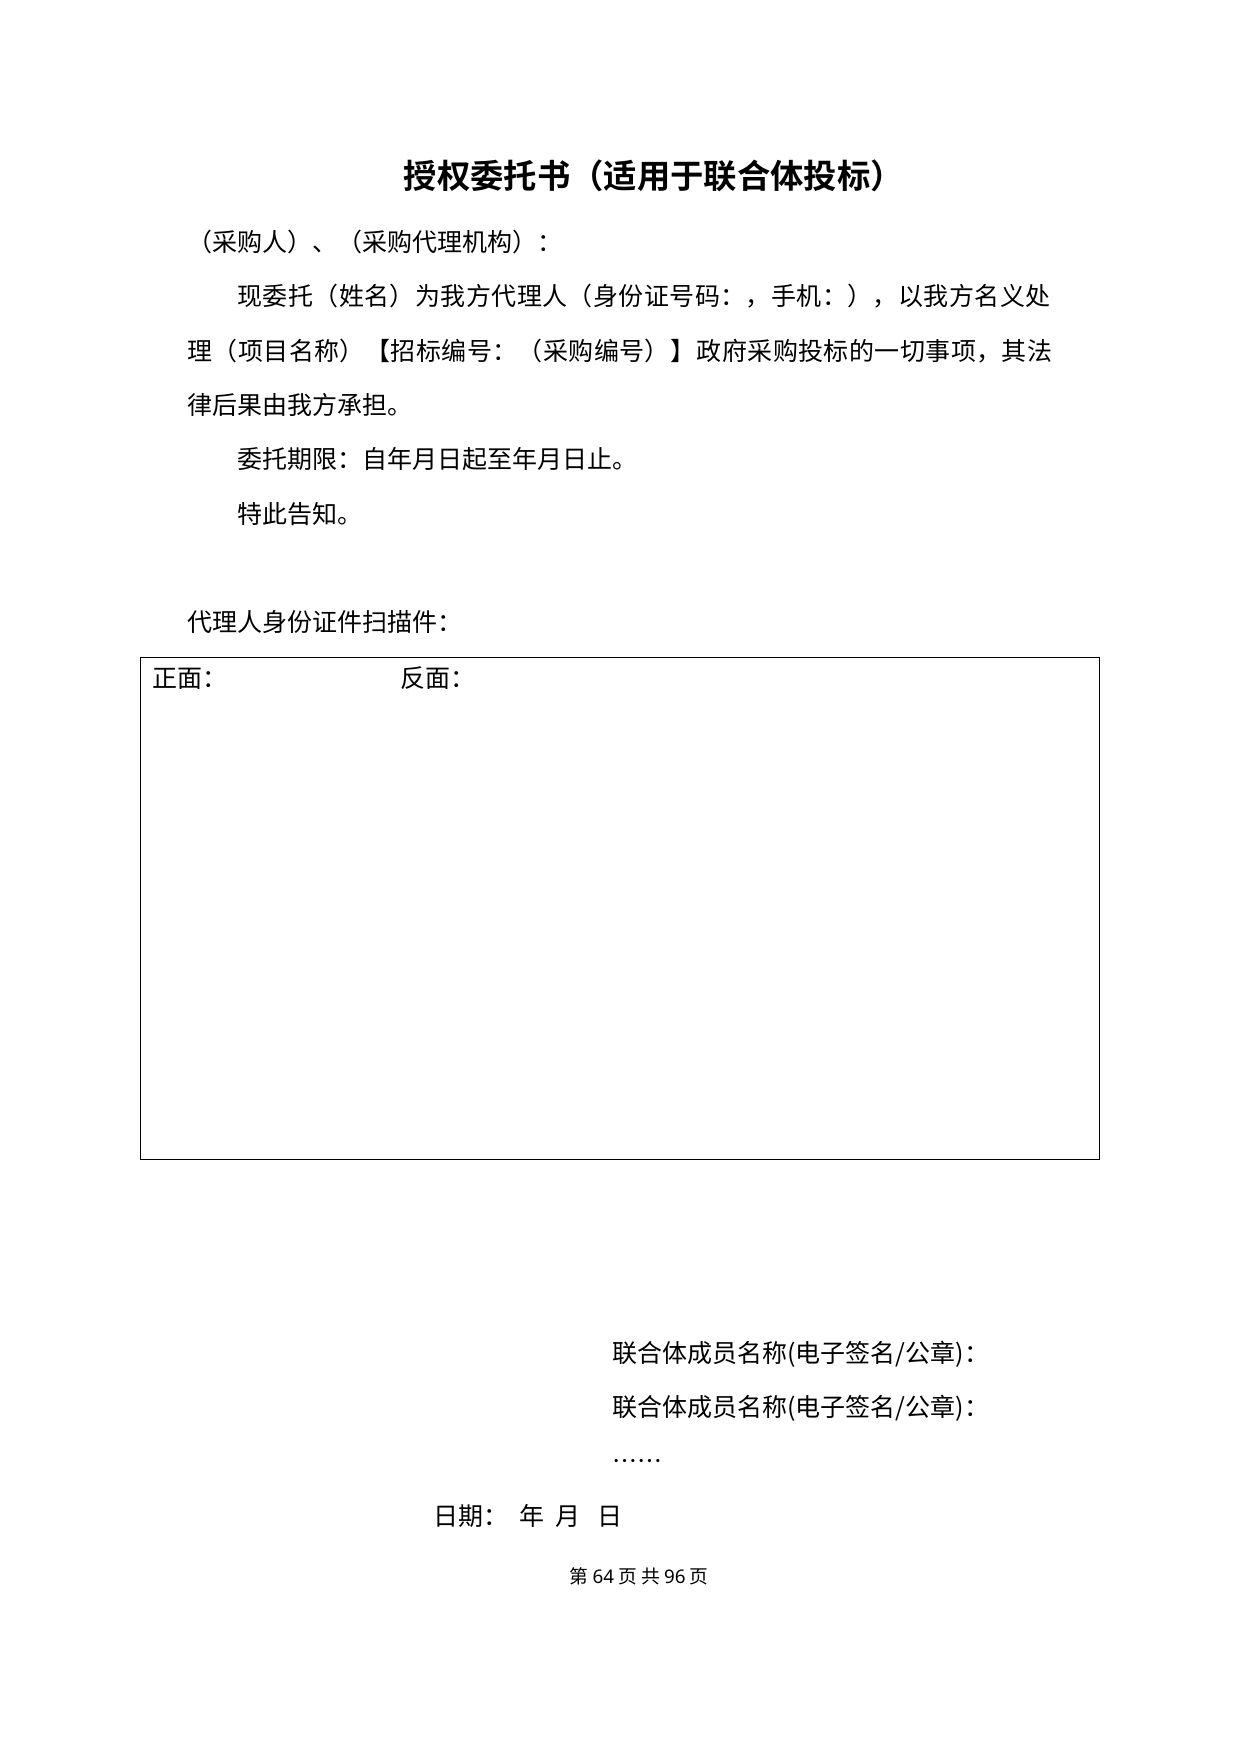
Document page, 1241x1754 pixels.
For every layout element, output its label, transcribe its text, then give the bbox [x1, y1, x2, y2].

text 委托期限：自年月日起至年月日止。 [187, 440, 1053, 476]
text 日期： 年 月 日 [187, 1496, 1053, 1532]
text 代理人身份证件扫描件： [187, 603, 1053, 639]
text 特此告知。 [187, 494, 1053, 530]
text …… [187, 1442, 1053, 1478]
text 联合体成员名称(电子签名/公章)： [187, 1333, 1053, 1369]
table_header 正面： 反面： [141, 658, 1099, 1158]
text 联合体成员名称(电子签名/公章)： [187, 1387, 1053, 1424]
text （采购人）、（采购代理机构）： [187, 222, 1053, 258]
text 授权委托书（适用于联合体投标） [187, 150, 1053, 198]
text 现委托（姓名）为我方代理人（身份证号码：，手机：），以我方名义处理（项目名称）【招标编号：（采购编号）】政府采购投标的一切事项，其法律后果由我方承担。 [187, 277, 1053, 422]
